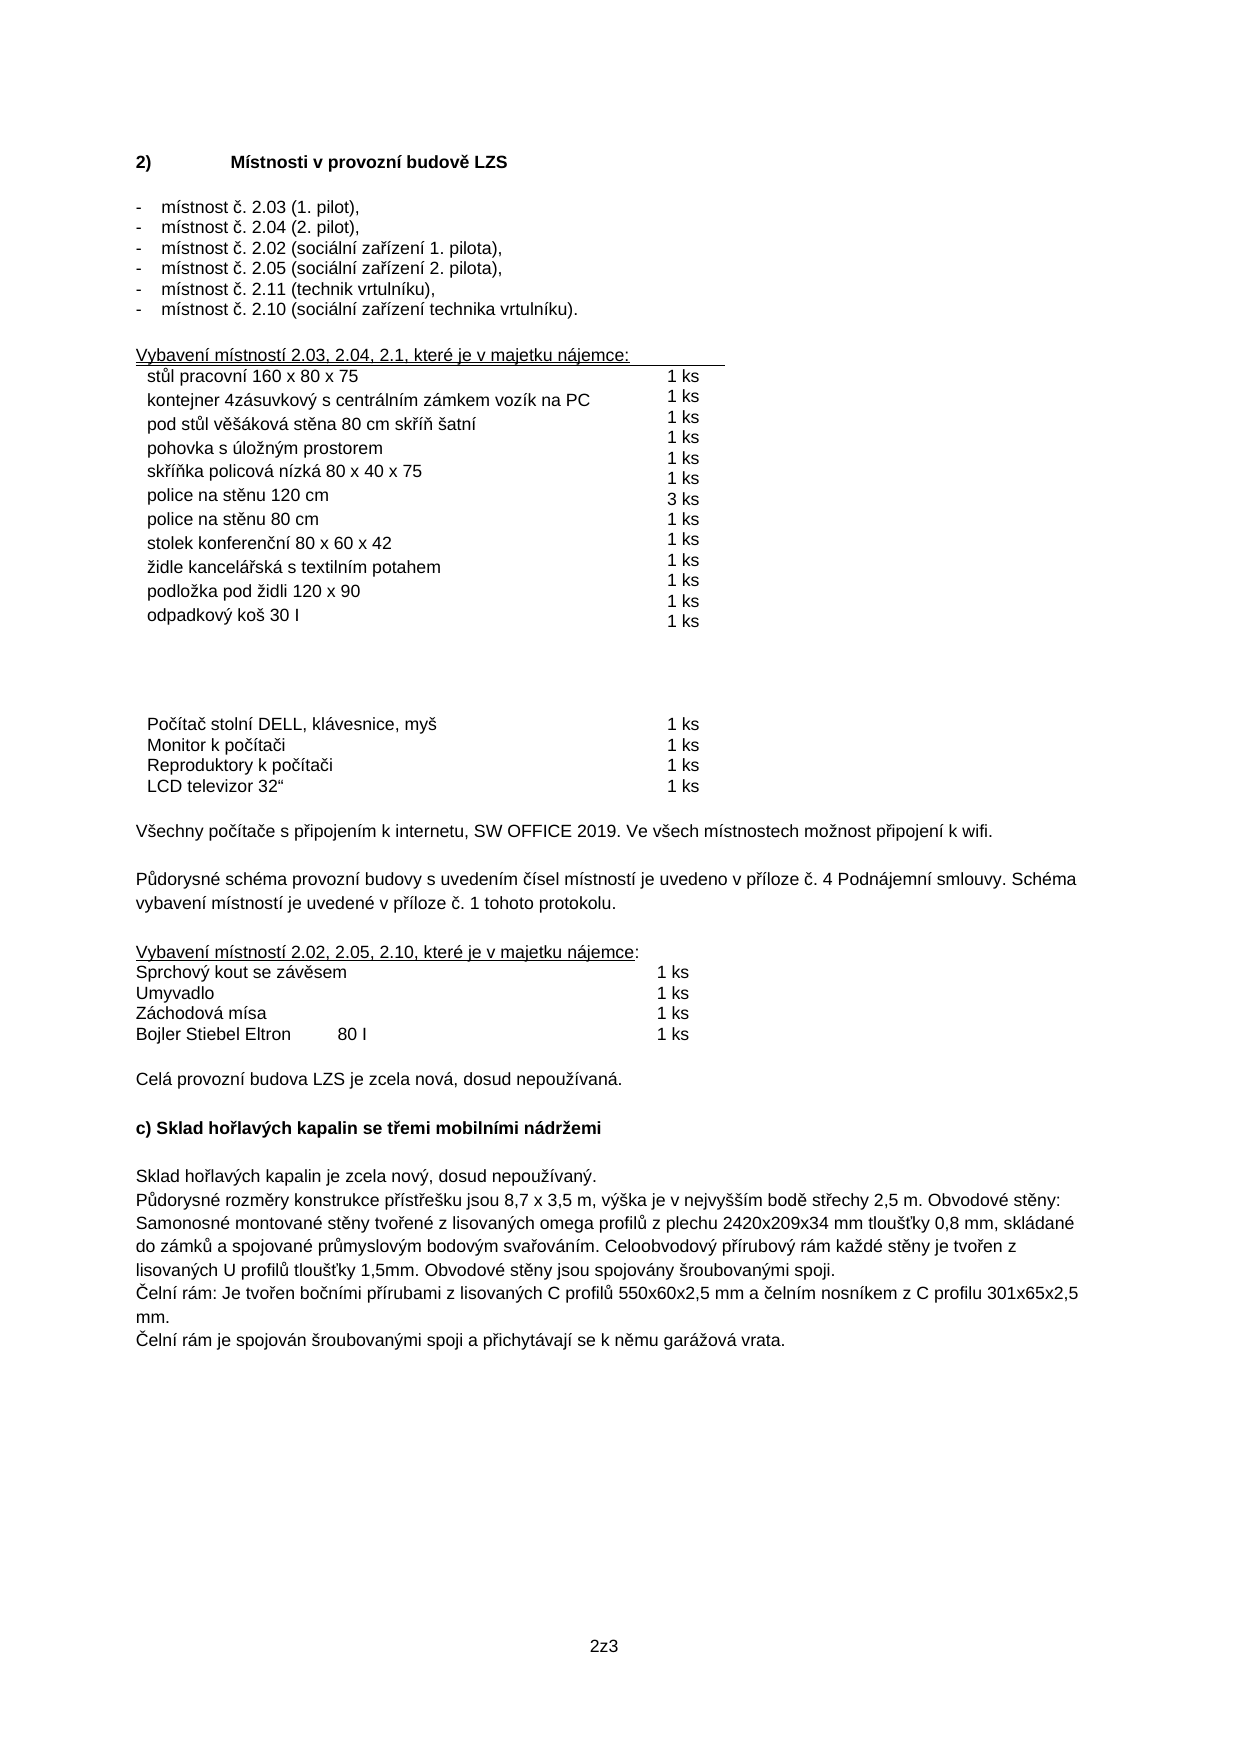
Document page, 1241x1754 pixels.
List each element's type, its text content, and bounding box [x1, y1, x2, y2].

table_header 1 ks 1 ks 1 ks 1 ks 1 ks 1 ks 3 ks 1 ks 1 ks 1 ks 1 ks 1 ks 1 ks [606, 366, 725, 689]
table_header stůl pracovní 160 x 80 x 75 kontejner 4zásuvkový s centrálním zámkem vozík na PC pod stůl věšáková stěna 80 cm skříň šatní pohovka s úložným prostorem skříňka policová nízká 80 x 40 x 75 police na stěnu 120 cm police na stěnu 80 cm stolek konferenční 80 x 60 x 42 židle kancelářská s textilním potahem podložka pod židli 120 x 90 odpadkový koš 30 I [136, 366, 606, 689]
text Půdorysné schéma provozní budovy s uvedením čísel místností je uvedeno v příloze č. 4 Podnájemní smlouvy. Schéma vybavení místností je uvedené v příloze č. 1 tohoto protokolu. [136, 869, 1099, 913]
text Vybavení místností 2.03, 2.04, 2.1, které je v majetku nájemce: [136, 344, 1099, 365]
text c) Sklad hořlavých kapalin se třemi mobilními nádržemi [136, 1117, 1099, 1138]
text Čelní rám: Je tvořen bočními přírubami z lisovaných C profilů 550x60x2,5 mm a čelním nosníkem z C profilu 301x65x2,5 mm. [136, 1283, 1099, 1327]
table_cell 1 ks 1 ks 1 ks 1 ks [606, 690, 725, 796]
text Všechny počítače s připojením k internetu, SW OFFICE 2019. Ve všech místnostech možnost připojení k wifi. [136, 821, 1099, 841]
list místnost č. 2.02 (sociální zařízení 1. pilota), [136, 238, 1099, 258]
text Umyvadlo 1 ks [136, 983, 1099, 1003]
table_cell Počítač stolní DELL, klávesnice, myš Monitor k počítači Reproduktory k počítači LCD televizor 32“ [136, 690, 606, 796]
text Záchodová mísa 1 ks [136, 1003, 1099, 1023]
text Půdorysné rozměry konstrukce přístřešku jsou 8,7 x 3,5 m, výška je v nejvyšším bodě střechy 2,5 m. Obvodové stěny: Samonosné montované stěny tvořené z lisovaných omega profilů z plechu 2420x209x34 mm tloušťky 0,8 mm, skládané do zámků a spojované průmyslovým bodovým svařováním. Celoobvodový přírubový rám každé stěny je tvořen z lisovaných U profilů tloušťky 1,5mm. Obvodové stěny jsou spojovány šroubovanými spoji. [136, 1189, 1099, 1280]
text Čelní rám je spojován šroubovanými spoji a přichytávají se k němu garážová vrata. [136, 1330, 1099, 1350]
list Místnosti v provozní budově LZS [136, 151, 1099, 172]
text Vybavení místností 2.02, 2.05, 2.10, které je v majetku nájemce: [136, 942, 1099, 962]
list místnost č. 2.03 (1. pilot), [136, 197, 1099, 217]
list místnost č. 2.10 (sociální zařízení technika vrtulníku). [136, 299, 1099, 319]
list místnost č. 2.11 (technik vrtulníku), [136, 278, 1099, 299]
text Celá provozní budova LZS je zcela nová, dosud nepoužívaná. [136, 1069, 1099, 1089]
text Sklad hořlavých kapalin je zcela nový, dosud nepoužívaný. [136, 1166, 1099, 1186]
text Sprchový kout se závěsem 1 ks [136, 962, 1099, 983]
list místnost č. 2.05 (sociální zařízení 2. pilota), [136, 258, 1099, 278]
text Bojler Stiebel Eltron 80 I 1 ks [136, 1023, 1099, 1044]
list místnost č. 2.04 (2. pilot), [136, 217, 1099, 238]
